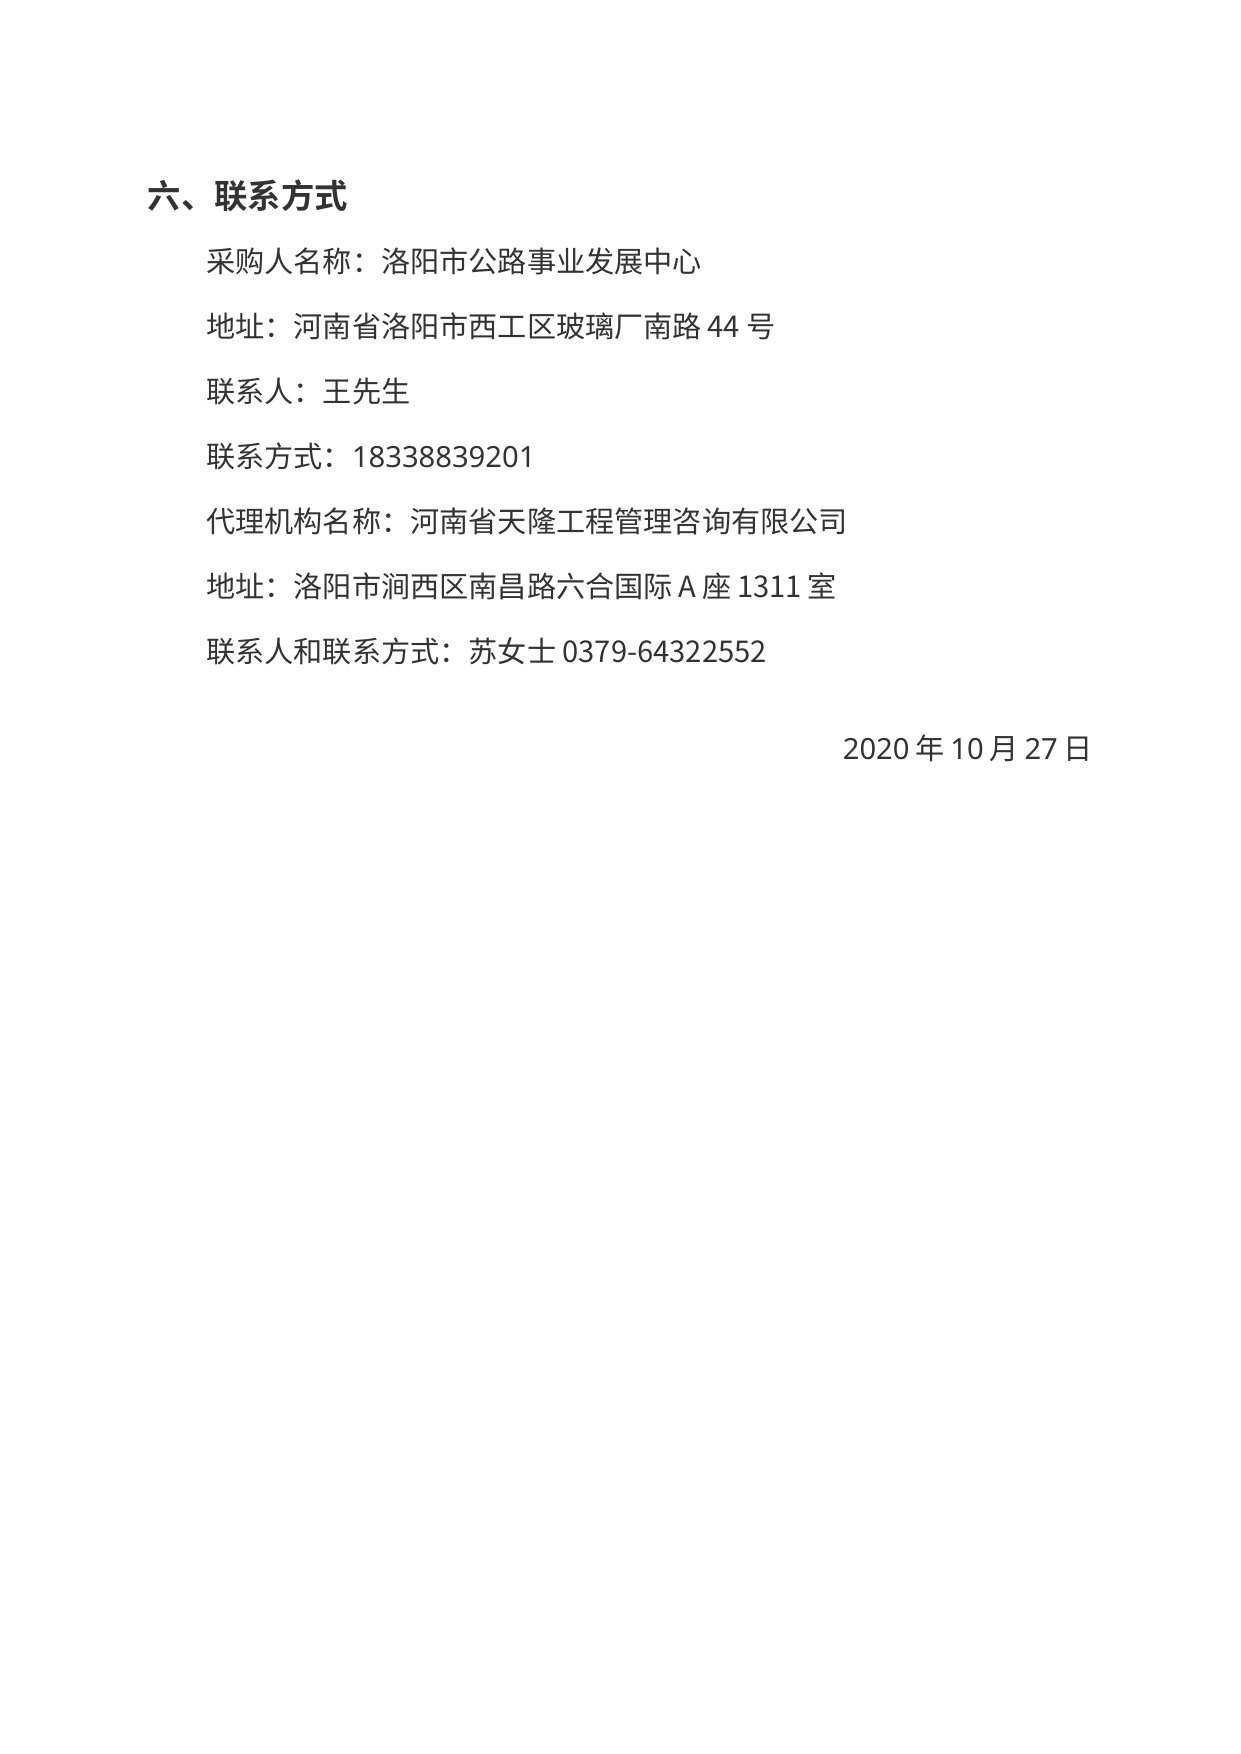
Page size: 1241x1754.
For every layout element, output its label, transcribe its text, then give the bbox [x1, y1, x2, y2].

text 联系方式：18338839201 [148, 422, 1093, 487]
text 地址：洛阳市涧西区南昌路六合国际A座1311室 [148, 552, 1093, 617]
text 联系人：王先生 [148, 357, 1093, 422]
text 地址：河南省洛阳市西工区玻璃厂南路44号 [148, 292, 1093, 357]
text 代理机构名称：河南省天隆工程管理咨询有限公司 [148, 487, 1093, 552]
list 六、联系方式 [148, 162, 1093, 227]
text 2020年10月27日 [148, 714, 1093, 779]
text 采购人名称：洛阳市公路事业发展中心 [148, 227, 1093, 292]
text 联系人和联系方式：苏女士 0379-64322552 [148, 617, 1093, 682]
